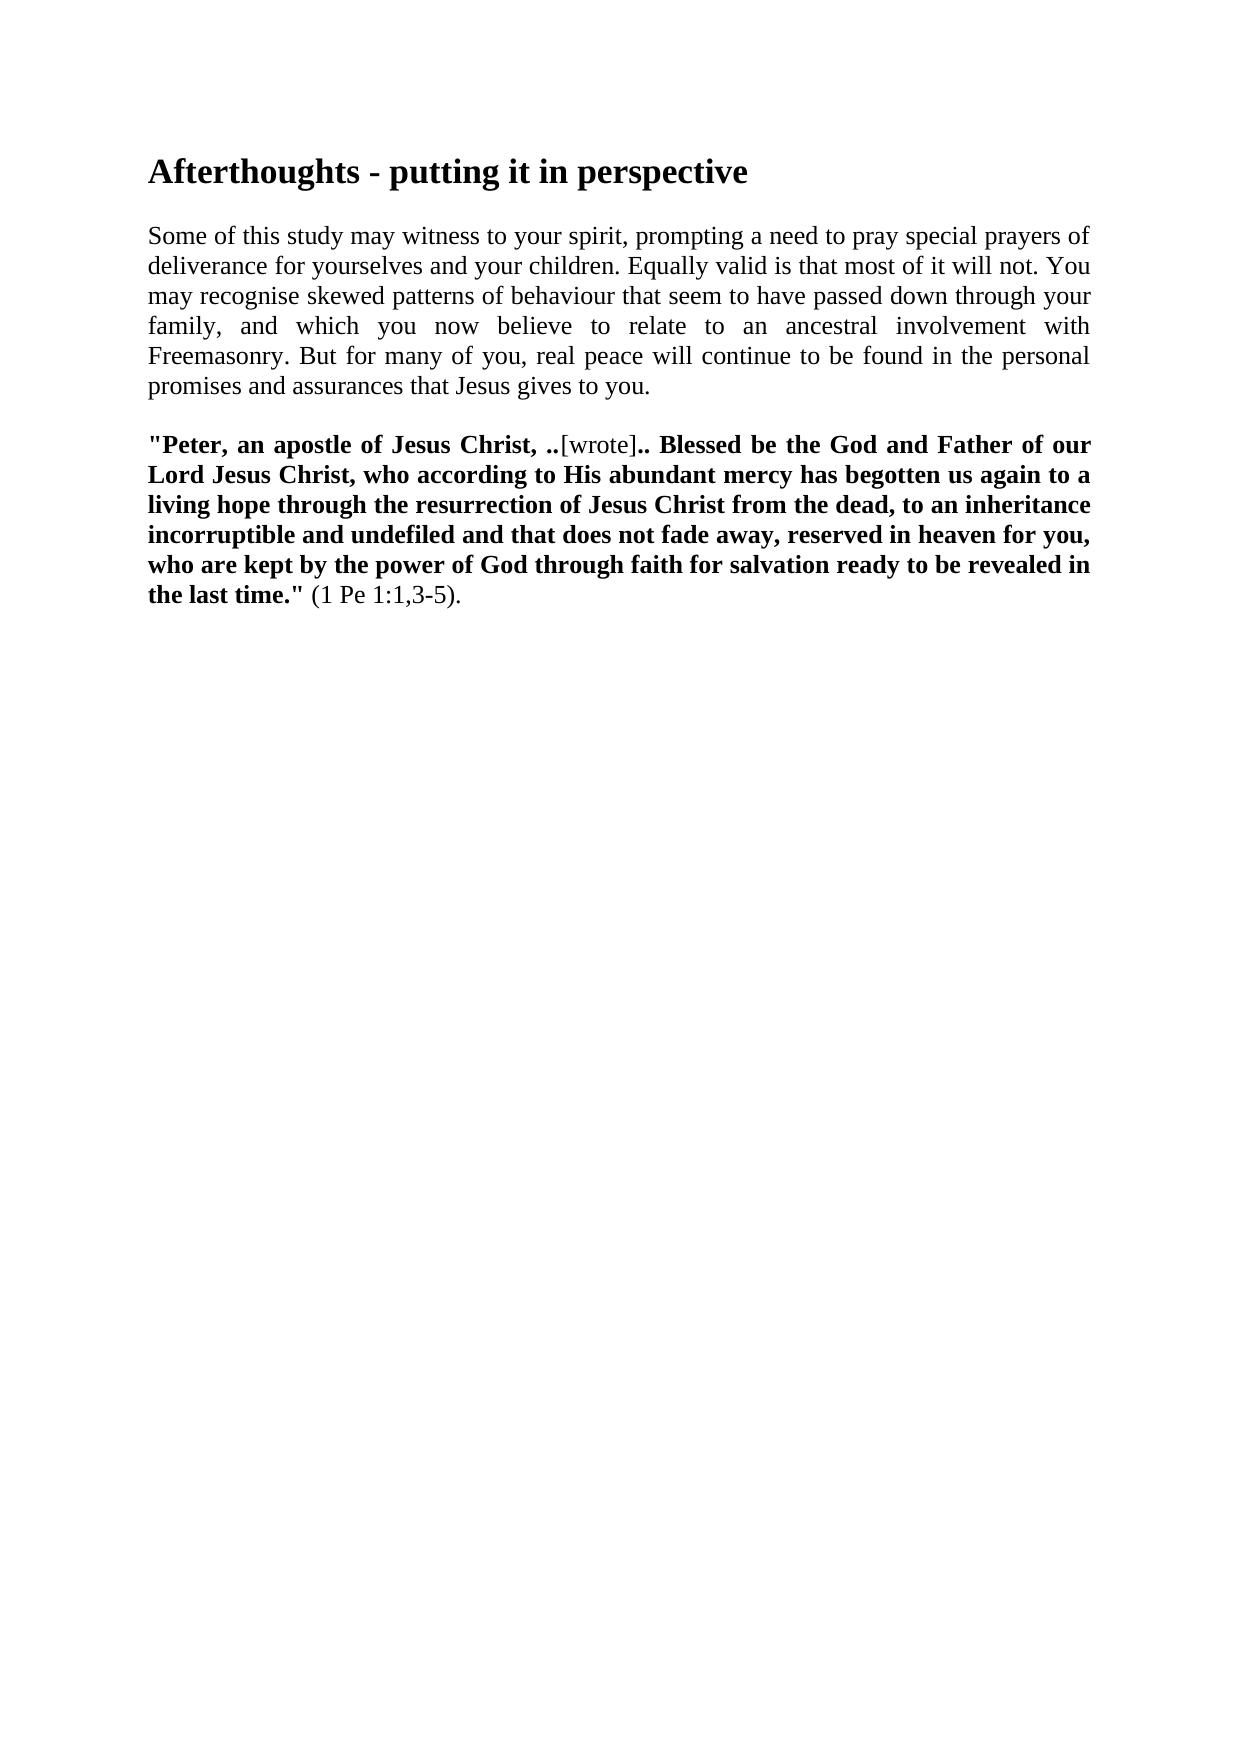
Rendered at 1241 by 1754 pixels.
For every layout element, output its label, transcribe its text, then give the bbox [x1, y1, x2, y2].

text Some of this study may witness to your spirit, prompting a need to pray special prayers of deliverance for yourselves and your children. Equally valid is that most of it will not. You may recognise skewed patterns of behaviour that seem to have passed down through your family, and which you now believe to relate to an ancestral involvement with Freemasonry. But for many of you, real peace will continue to be found in the personal promises and assurances that Jesus gives to you. [148, 220, 1092, 400]
text "Peter, an apostle of Jesus Christ, ..[wrote].. Blessed be the God and Father of our Lord Jesus Christ, who according to His abundant mercy has begotten us again to a living hope through the resurrection of Jesus Christ from the dead, to an inheritance incorruptible and undefiled and that does not fade away, reserved in heaven for you, who are kept by the power of God through faith for salvation ready to be revealed in the last time." (1 Pe 1:1,3-5). [148, 429, 1092, 609]
text Afterthoughts - putting it in perspective [148, 150, 1092, 191]
